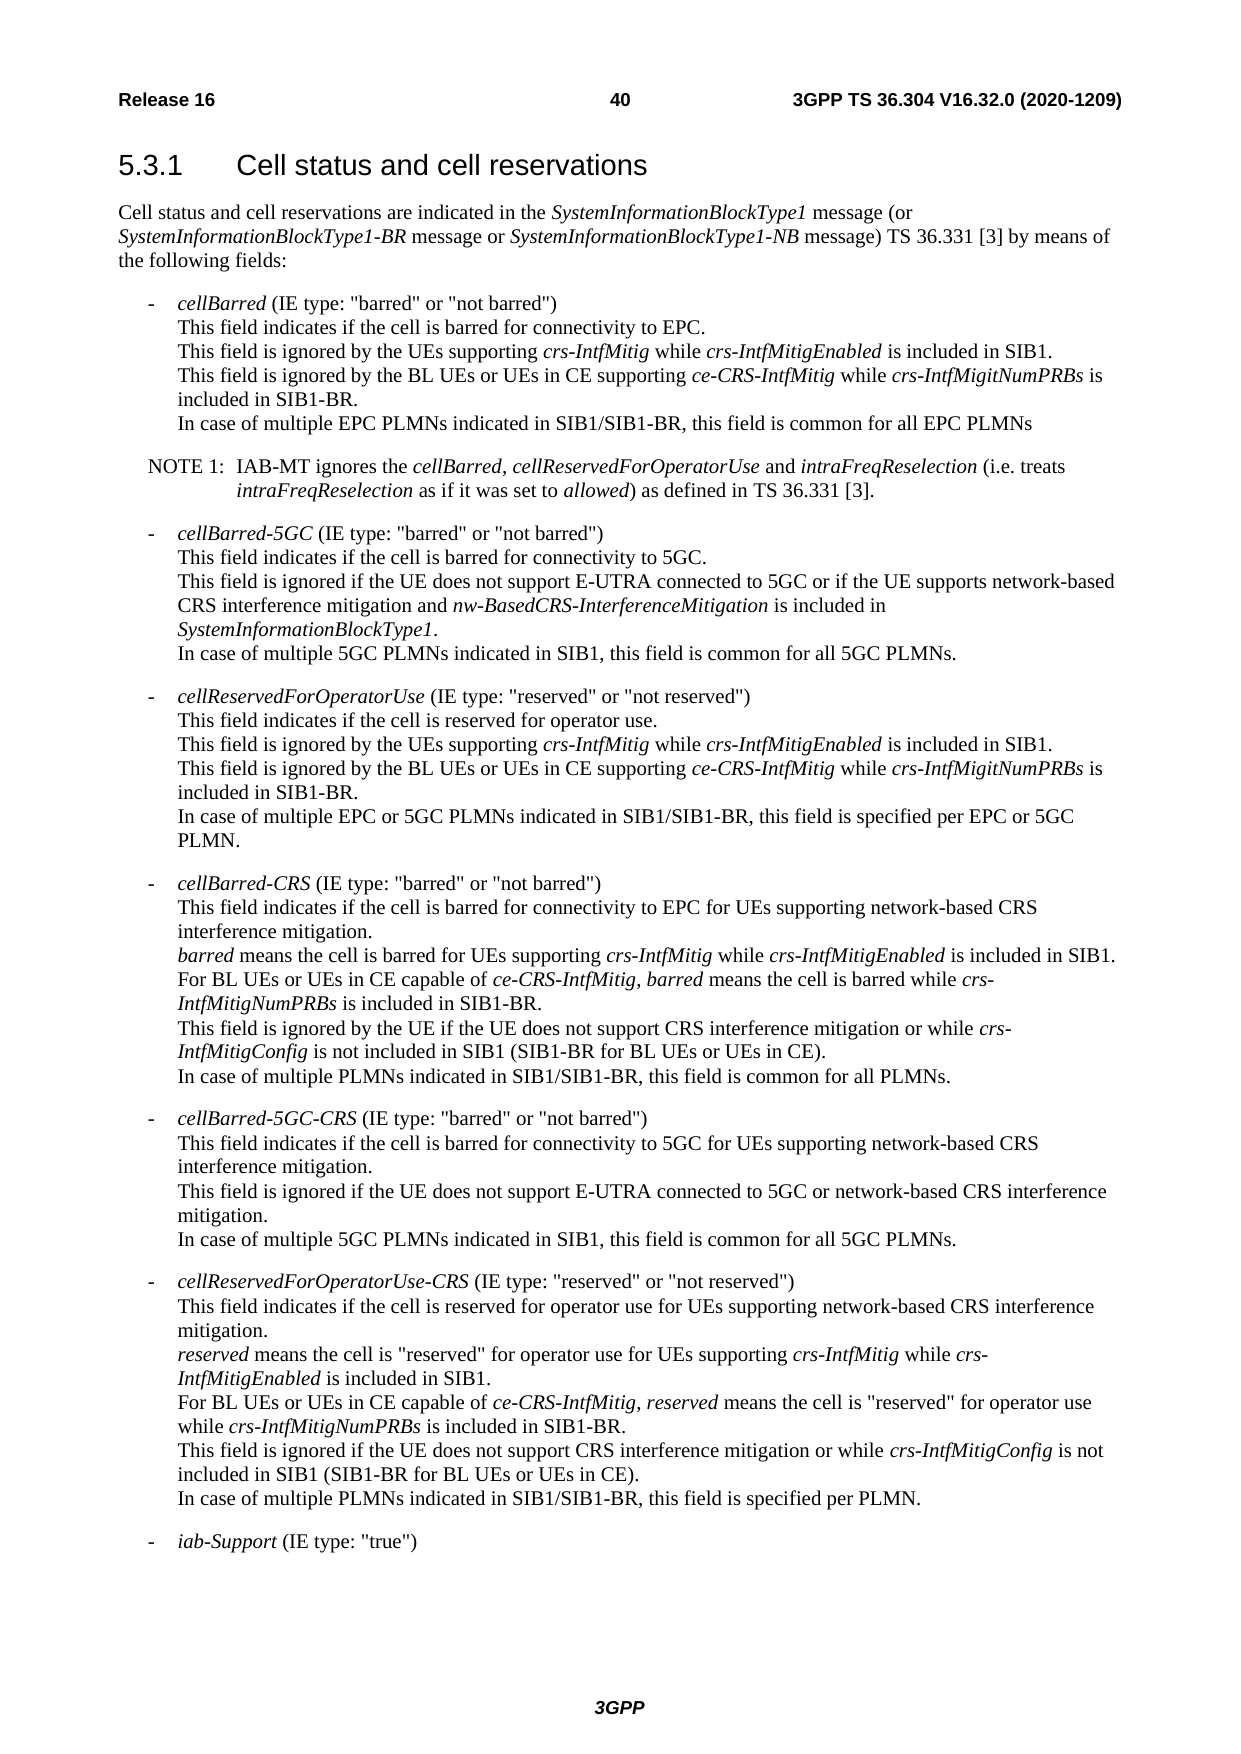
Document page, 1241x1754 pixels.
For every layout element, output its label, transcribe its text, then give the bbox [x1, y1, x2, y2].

text - cellReservedForOperatorUse-CRS (IE type: "reserved" or "not reserved") This field indicates if the cell is reserved for operator use for UEs supporting network-based CRS interference mitigation. reserved means the cell is "reserved" for operator use for UEs supporting crs-IntfMitig while crs-IntfMitigEnabled is included in SIB1. For BL UEs or UEs in CE capable of ce-CRS-IntfMitig, reserved means the cell is "reserved" for operator use while crs-IntfMitigNumPRBs is included in SIB1-BR. This field is ignored if the UE does not support CRS interference mitigation or while crs-IntfMitigConfig is not included in SIB1 (SIB1-BR for BL UEs or UEs in CE). In case of multiple PLMNs indicated in SIB1/SIB1-BR, this field is specified per PLMN. [148, 1269, 1122, 1510]
text - cellBarred-5GC-CRS (IE type: "barred" or "not barred") This field indicates if the cell is barred for connectivity to 5GC for UEs supporting network-based CRS interference mitigation. This field is ignored if the UE does not support E-UTRA connected to 5GC or network-based CRS interference mitigation. In case of multiple 5GC PLMNs indicated in SIB1, this field is common for all 5GC PLMNs. [148, 1106, 1122, 1251]
text - cellReservedForOperatorUse (IE type: "reserved" or "not reserved") This field indicates if the cell is reserved for operator use. This field is ignored by the UEs supporting crs-IntfMitig while crs-IntfMitigEnabled is included in SIB1. This field is ignored by the BL UEs or UEs in CE supporting ce-CRS-IntfMitig while crs-IntfMigitNumPRBs is included in SIB1-BR. In case of multiple EPC or 5GC PLMNs indicated in SIB1/SIB1-BR, this field is specified per EPC or 5GC PLMN. [148, 684, 1122, 852]
subtitle 5.3.1 Cell status and cell reservations [118, 147, 1122, 181]
text - cellBarred-CRS (IE type: "barred" or "not barred") This field indicates if the cell is barred for connectivity to EPC for UEs supporting network-based CRS interference mitigation. barred means the cell is barred for UEs supporting crs-IntfMitig while crs-IntfMitigEnabled is included in SIB1. For BL UEs or UEs in CE capable of ce-CRS-IntfMitig, barred means the cell is barred while crs-IntfMitigNumPRBs is included in SIB1-BR. This field is ignored by the UE if the UE does not support CRS interference mitigation or while crs-IntfMitigConfig is not included in SIB1 (SIB1-BR for BL UEs or UEs in CE). In case of multiple PLMNs indicated in SIB1/SIB1-BR, this field is common for all PLMNs. [148, 871, 1122, 1088]
text - cellBarred-5GC (IE type: "barred" or "not barred") This field indicates if the cell is barred for connectivity to 5GC. This field is ignored if the UE does not support E-UTRA connected to 5GC or if the UE supports network-based CRS interference mitigation and nw-BasedCRS-InterferenceMitigation is included in SystemInformationBlockType1. In case of multiple 5GC PLMNs indicated in SIB1, this field is common for all 5GC PLMNs. [148, 521, 1122, 665]
text - cellBarred (IE type: "barred" or "not barred") This field indicates if the cell is barred for connectivity to EPC. This field is ignored by the UEs supporting crs-IntfMitig while crs-IntfMitigEnabled is included in SIB1. This field is ignored by the BL UEs or UEs in CE supporting ce-CRS-IntfMitig while crs-IntfMigitNumPRBs is included in SIB1-BR. In case of multiple EPC PLMNs indicated in SIB1/SIB1-BR, this field is common for all EPC PLMNs [148, 291, 1122, 435]
text NOTE 1: IAB-MT ignores the cellBarred, cellReservedForOperatorUse and intraFreqReselection (i.e. treats intraFreqReselection as if it was set to allowed) as defined in TS 36.331 [3]. [148, 454, 1122, 502]
text - iab-Support (IE type: "true") [148, 1529, 1122, 1553]
text Cell status and cell reservations are indicated in the SystemInformationBlockType1 message (or SystemInformationBlockType1-BR message or SystemInformationBlockType1-NB message) TS 36.331 [3] by means of the following fields: [118, 200, 1122, 272]
